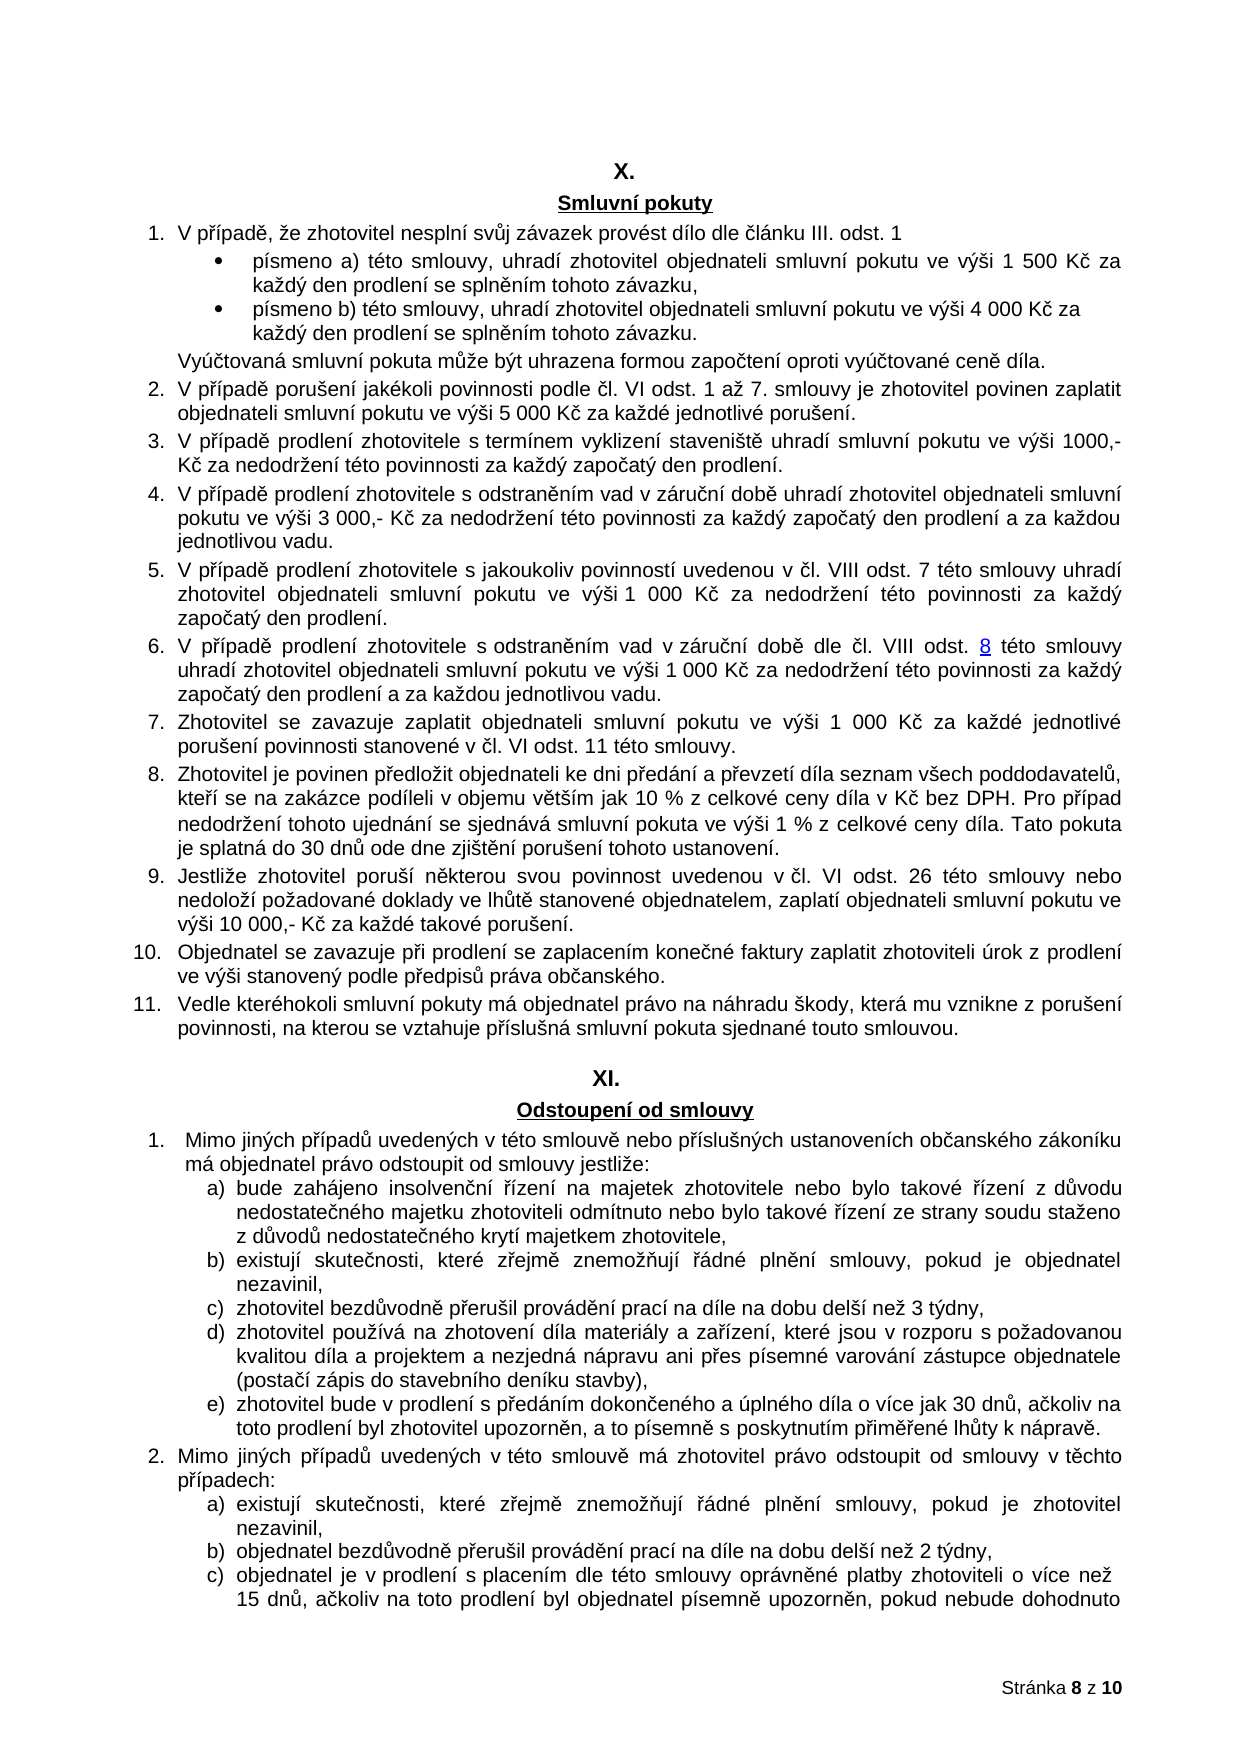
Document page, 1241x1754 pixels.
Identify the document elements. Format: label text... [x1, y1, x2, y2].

subtitle V případě prodlení zhotovitele s termínem vyklizení staveniště uhradí smluvní pokutu ve výši 1000,- Kč za nedodržení této povinnosti za každý započatý den prodlení. [148, 429, 1122, 477]
subtitle Zhotovitel je povinen předložit objednateli ke dni předání a převzetí díla seznam všech poddodavatelů, kteří se na zakázce podíleli v objemu větším jak 10 % z celkové ceny díla v Kč bez DPH. Pro případ nedodržení tohoto ujednání se sjednává smluvní pokuta ve výši 1 % z celkové ceny díla. Tato pokuta je splatná do 30 dnů ode dne zjištění porušení tohoto ustanovení. [148, 762, 1122, 860]
subtitle Odstoupení od smlouvy [148, 1098, 1122, 1122]
list zhotovitel používá na zhotovení díla materiály a zařízení, které jsou v rozporu s požadovanou kvalitou díla a projektem a nezjedná nápravu ani přes písemné varování zástupce objednatele (postačí zápis do stavebního deníku stavby), [207, 1319, 1122, 1391]
subtitle V případě prodlení zhotovitele s odstraněním vad v záruční době dle čl. VIII odst. 8 této smlouvy uhradí zhotovitel objednateli smluvní pokutu ve výši 1 000 Kč za nedodržení této povinnosti za každý započatý den prodlení a za každou jednotlivou vadu. [148, 633, 1122, 705]
subtitle Smluvní pokuty [148, 191, 1122, 214]
subtitle V případě prodlení zhotovitele s odstraněním vad v záruční době uhradí zhotovitel objednateli smluvní pokutu ve výši 3 000,- Kč za nedodržení této povinnosti za každý započatý den prodlení a za každou jednotlivou vadu. [148, 481, 1122, 553]
subtitle Mimo jiných případů uvedených v této smlouvě má zhotovitel právo odstoupit od smlouvy v těchto případech: [148, 1443, 1122, 1491]
subtitle Mimo jiných případů uvedených v této smlouvě nebo příslušných ustanoveních občanského zákoníku má objednatel právo odstoupit od smlouvy jestliže: [148, 1128, 1122, 1176]
list písmeno b) této smlouvy, uhradí zhotovitel objednateli smluvní pokutu ve výši 4 000 Kč za každý den prodlení se splněním tohoto závazku. [215, 297, 1122, 345]
subtitle Vedle kteréhokoli smluvní pokuty má objednatel právo na náhradu škody, která mu vznikne z porušení povinnosti, na kterou se vztahuje příslušná smluvní pokuta sjednané touto smlouvou. [133, 992, 1122, 1040]
list existují skutečnosti, které zřejmě znemožňují řádné plnění smlouvy, pokud je objednatel nezavinil, [207, 1248, 1122, 1296]
subtitle Zhotovitel se zavazuje zaplatit objednateli smluvní pokutu ve výši 1 000 Kč za každé jednotlivé porušení povinnosti stanovené v čl. VI odst. 11 této smlouvy. [148, 709, 1122, 757]
subtitle písmeno a) této smlouvy, uhradí zhotovitel objednateli smluvní pokutu ve výši 1 500 Kč za každý den prodlení se splněním tohoto závazku, [215, 249, 1122, 297]
list zhotovitel bezdůvodně přerušil provádění prací na díle na dobu delší než 3 týdny, [207, 1296, 1122, 1319]
subtitle V případě porušení jakékoli povinnosti podle čl. VI odst. 1 až 7. smlouvy je zhotovitel povinen zaplatit objednateli smluvní pokutu ve výši 5 000 Kč za každé jednotlivé porušení. [148, 377, 1122, 425]
list zhotovitel bude v prodlení s předáním dokončeného a úplného díla o více jak 30 dnů, ačkoliv na toto prodlení byl zhotovitel upozorněn, a to písemně s poskytnutím přiměřené lhůty k nápravě. [207, 1391, 1122, 1439]
subtitle Objednatel se zavazuje při prodlení se zaplacením konečné faktury zaplatit zhotoviteli úrok z prodlení ve výši stanovený podle předpisů práva občanského. [133, 940, 1122, 988]
subtitle V případě prodlení zhotovitele s jakoukoliv povinností uvedenou v čl. VIII odst. 7 této smlouvy uhradí zhotovitel objednateli smluvní pokutu ve výši 1 000 Kč za nedodržení této povinnosti za každý započatý den prodlení. [148, 557, 1122, 629]
subtitle Jestliže zhotovitel poruší některou svou povinnost uvedenou v čl. VI odst. 26 této smlouvy nebo nedoloží požadované doklady ve lhůtě stanovené objednatelem, zaplatí objednateli smluvní pokutu ve výši 10 000,- Kč za každé takové porušení. [148, 864, 1122, 936]
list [207, 1563, 1122, 1611]
subtitle Vyúčtovaná smluvní pokuta může být uhrazena formou započtení oproti vyúčtované ceně díla. [177, 349, 1122, 373]
list existují skutečnosti, které zřejmě znemožňují řádné plnění smlouvy, pokud je zhotovitel nezavinil, [207, 1491, 1122, 1539]
list bude zahájeno insolvenční řízení na majetek zhotovitele nebo bylo takové řízení z důvodu nedostatečného majetku zhotoviteli odmítnuto nebo bylo takové řízení ze strany soudu staženo z důvodů nedostatečného krytí majetkem zhotovitele, [207, 1176, 1122, 1248]
list objednatel bezdůvodně přerušil provádění prací na díle na dobu delší než 2 týdny, [207, 1539, 1122, 1563]
subtitle V případě, že zhotovitel nesplní svůj závazek provést dílo dle článku III. odst. 1 [148, 221, 1122, 245]
